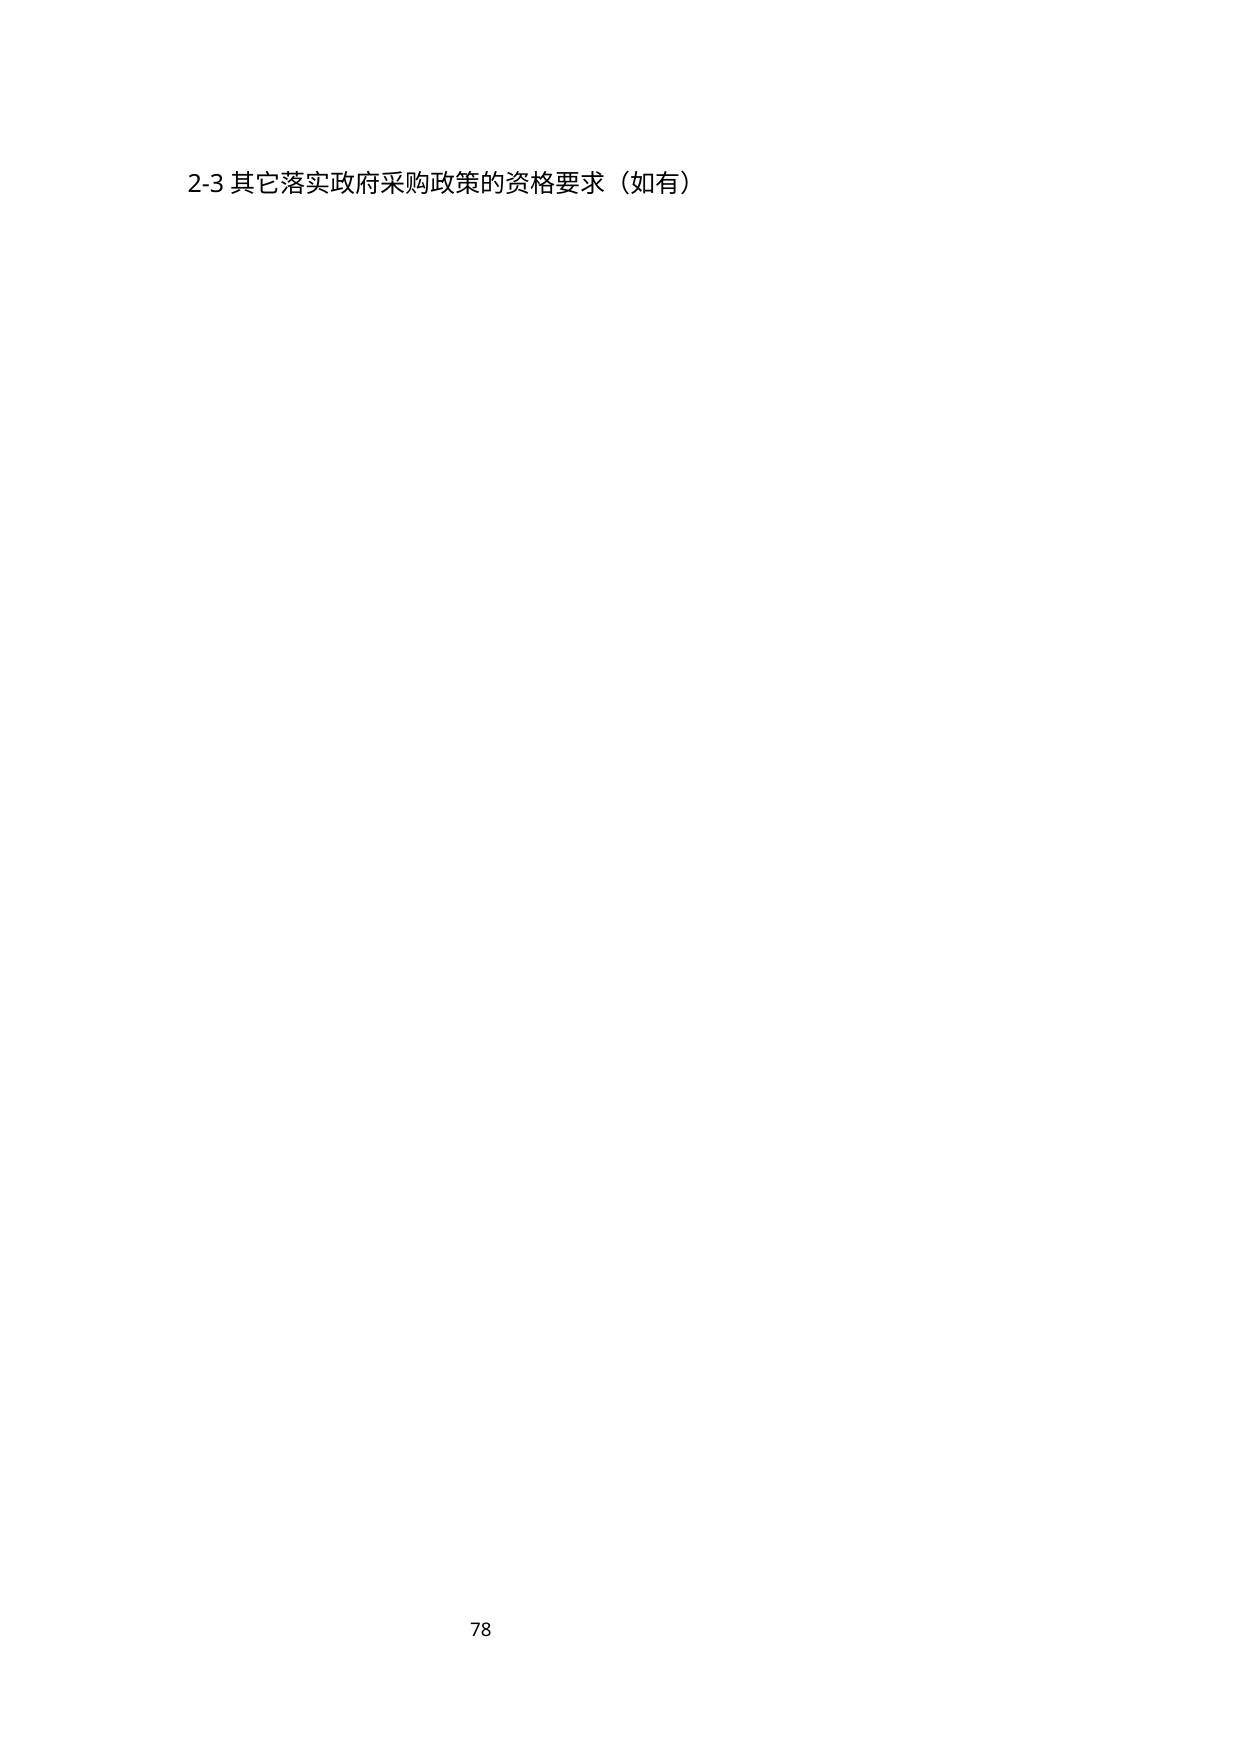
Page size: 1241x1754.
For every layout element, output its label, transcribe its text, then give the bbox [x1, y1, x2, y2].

text 2-3 其它落实政府采购政策的资格要求（如有） [187, 148, 1053, 214]
